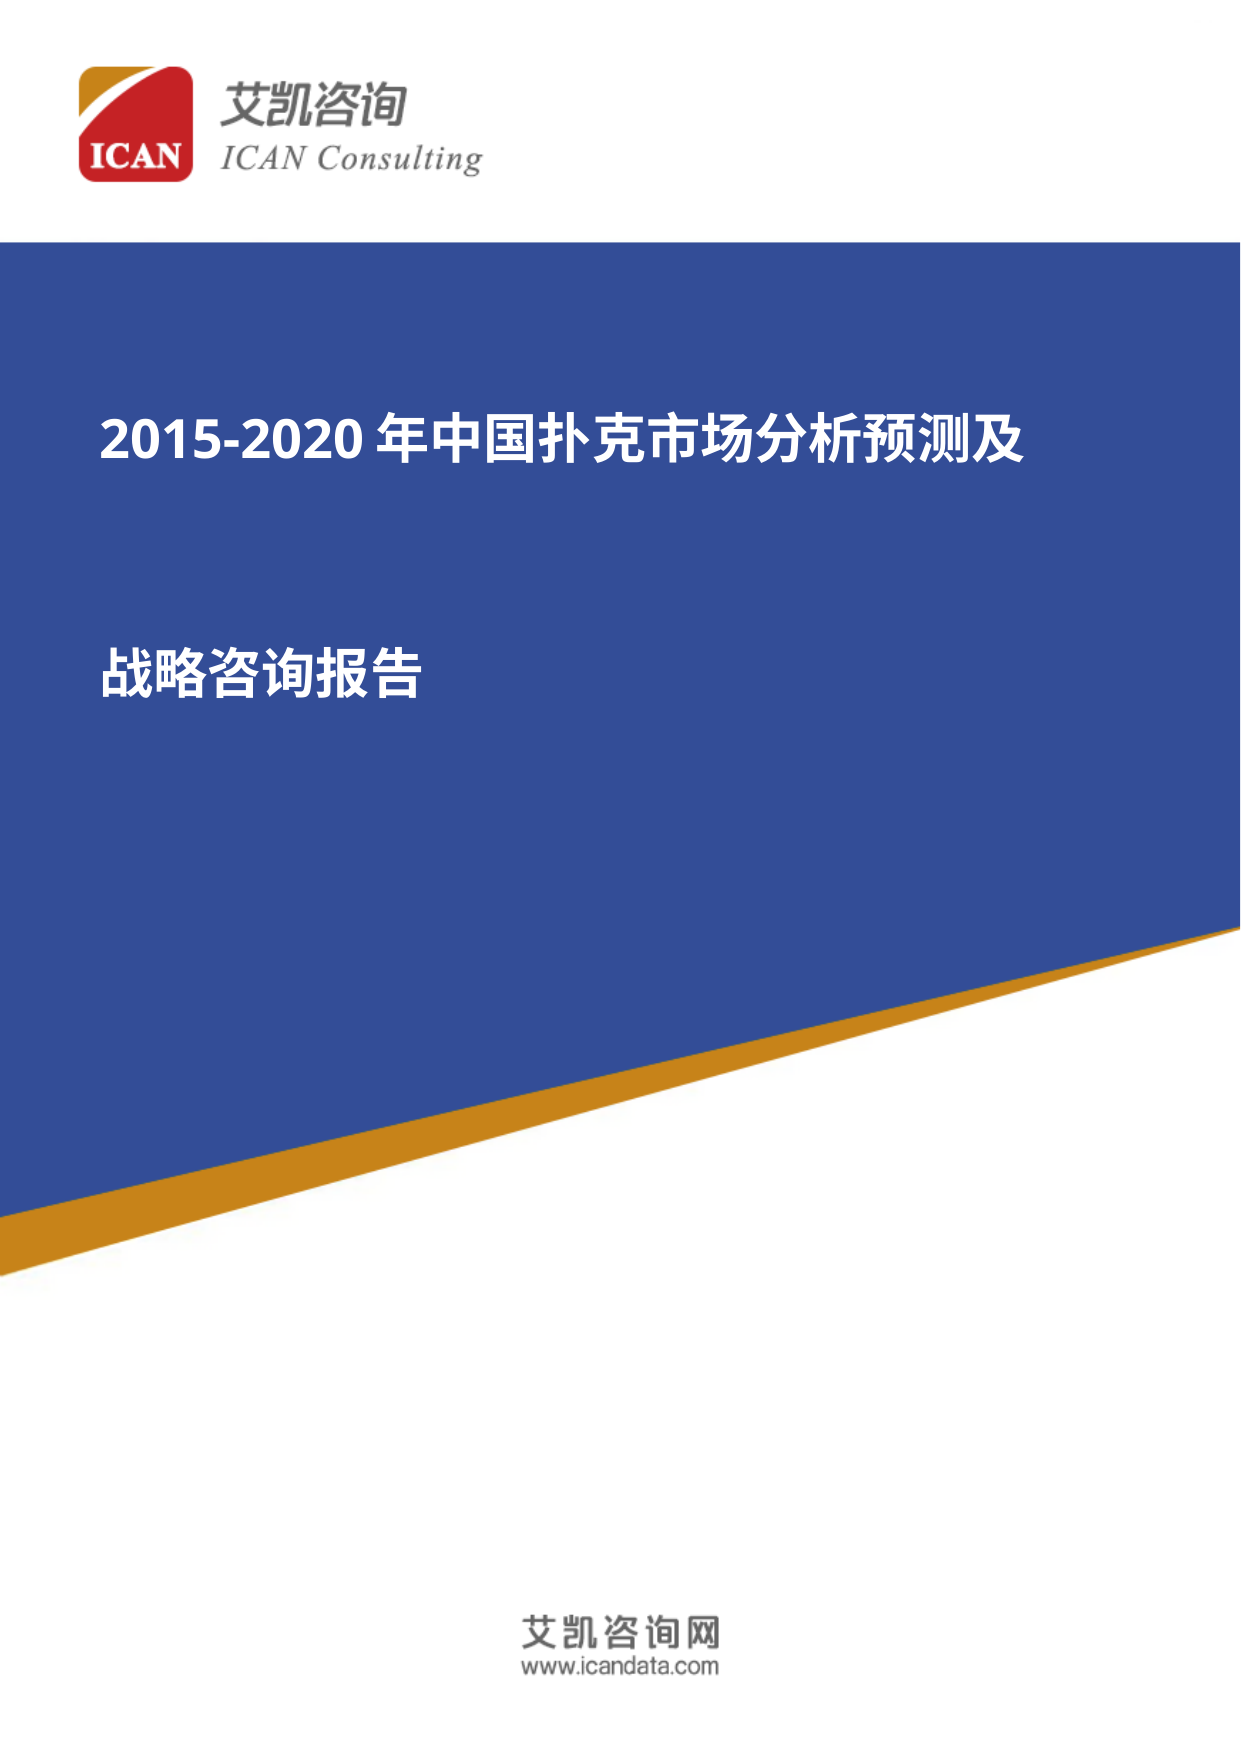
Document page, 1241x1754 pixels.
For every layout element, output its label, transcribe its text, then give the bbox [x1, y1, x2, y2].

picture [0, 5, 1241, 1754]
subtitle 2015-2020年中国扑克市场分析预测及战略咨询报告 [99, 386, 1053, 718]
